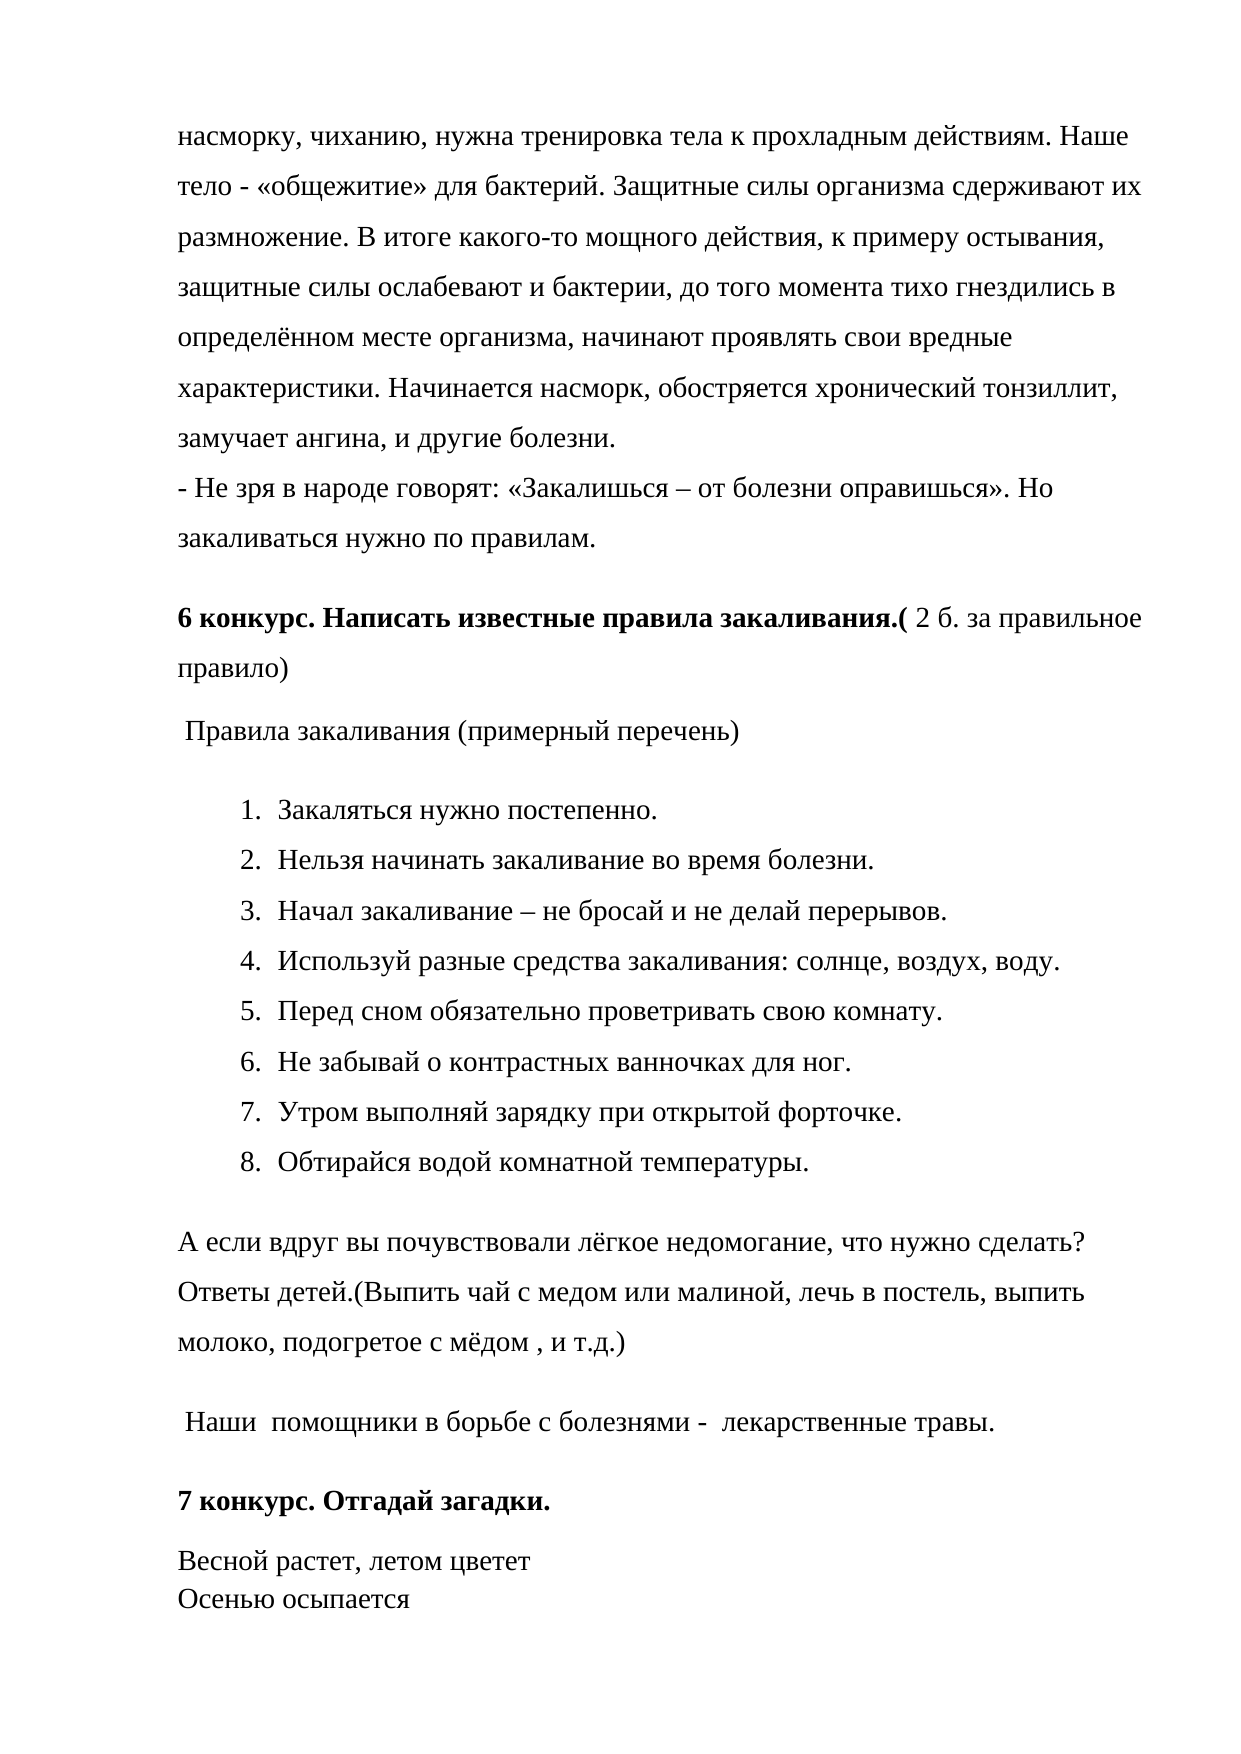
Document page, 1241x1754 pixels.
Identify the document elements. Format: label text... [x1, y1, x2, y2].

list Утром выполняй зарядку при открытой форточке. [240, 1094, 1152, 1128]
text А если вдруг вы почувствовали лёгкое недомогание, что нужно сделать? Ответы детей.(Выпить чай с медом или малиной, лечь в постель, выпить молоко, подогретое с мёдом , и т.д.) [177, 1224, 1152, 1358]
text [177, 118, 1152, 554]
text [177, 1543, 1152, 1615]
list Закаляться нужно постепенно. [240, 792, 1152, 826]
text 6 конкурс. Написать известные правила закаливания.( 2 б. за правильное правило) [177, 600, 1152, 684]
text Наши помощники в борьбе с болезнями - лекарственные травы. [177, 1404, 1152, 1437]
list Обтирайся водой комнатной температуры. [240, 1144, 1152, 1178]
list Нельзя начинать закаливание во время болезни. [240, 842, 1152, 876]
list Начал закаливание – не бросай и не делай перерывов. [240, 893, 1152, 926]
list Используй разные средства закаливания: солнце, воздух, воду. [240, 943, 1152, 977]
text 7 конкурс. Отгадай загадки. [177, 1483, 1152, 1517]
list Не забывай о контрастных ванночках для ног. [240, 1044, 1152, 1077]
text Правила закаливания (примерный перечень) [177, 713, 1152, 746]
list Перед сном обязательно проветривать свою комнату. [240, 993, 1152, 1027]
